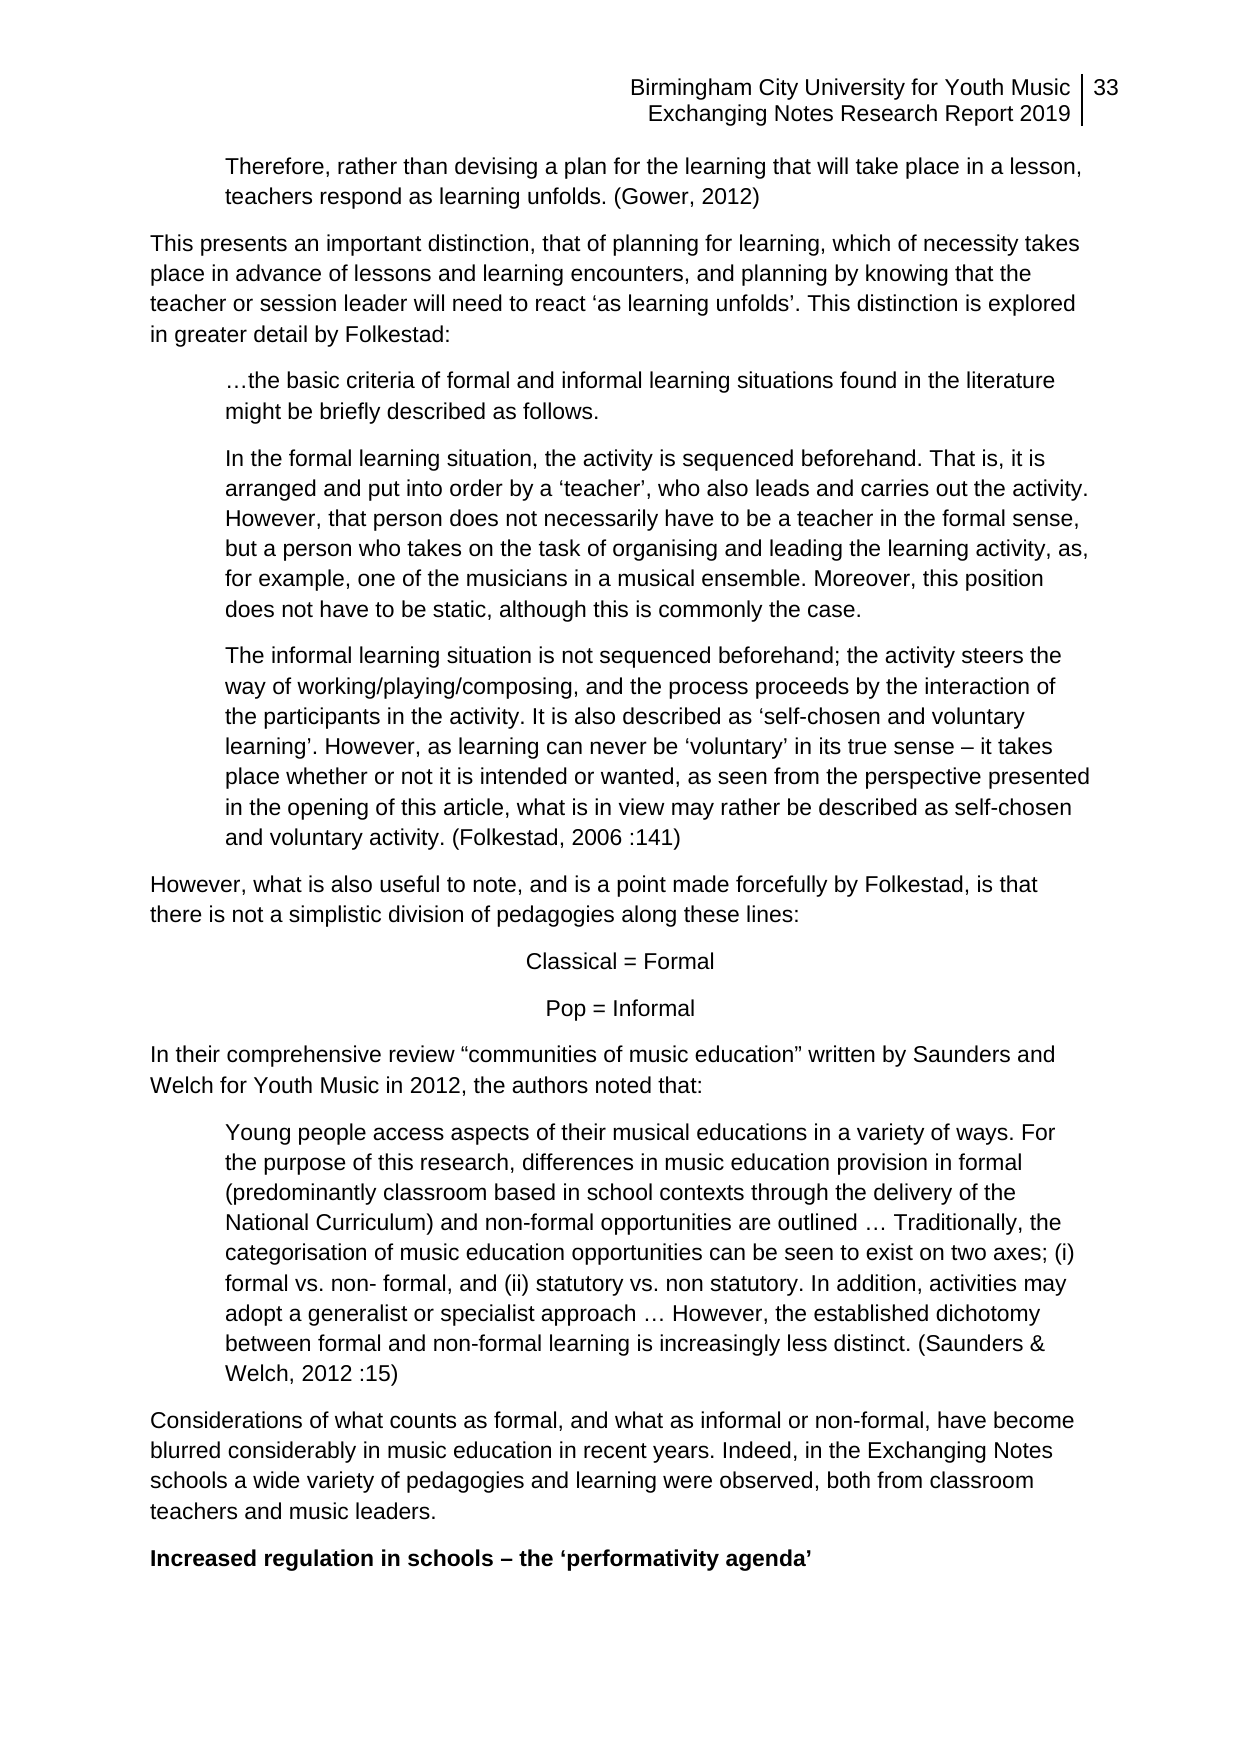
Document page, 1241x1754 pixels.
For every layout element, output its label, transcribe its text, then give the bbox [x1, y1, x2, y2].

text Classical = Formal [150, 948, 1090, 974]
text Pop = Informal [150, 994, 1090, 1021]
text This presents an important distinction, that of planning for learning, which of necessity takes place in advance of lessons and learning encounters, and planning by knowing that the teacher or session leader will need to react ‘as learning unfolds’. This distinction is explored in greater detail by Folkestad: [150, 230, 1090, 347]
text However, what is also useful to note, and is a point made forcefully by Folkestad, is that there is not a simplistic division of pedagogies along these lines: [150, 871, 1090, 927]
text The informal learning situation is not sequenced beforehand; the activity steers the way of working/playing/composing, and the process proceeds by the interaction of the participants in the activity. It is also described as ‘self-chosen and voluntary learning’. However, as learning can never be ‘voluntary’ in its true sense – it takes place whether or not it is intended or wanted, as seen from the perspective presented in the opening of this article, what is in view may rather be described as self-chosen and voluntary activity. (Folkestad, 2006 :141) [225, 642, 1090, 850]
text Increased regulation in schools – the ‘performativity agenda’ [150, 1544, 1090, 1571]
text Young people access aspects of their musical educations in a variety of ways. For the purpose of this research, differences in music education provision in formal (predominantly classroom based in school contexts through the delivery of the National Curriculum) and non-formal opportunities are outlined … Traditionally, the categorisation of music education opportunities can be seen to exist on two axes; (i) formal vs. non- formal, and (ii) statutory vs. non statutory. In addition, activities may adopt a generalist or specialist approach … However, the established dichotomy between formal and non-formal learning is increasingly less distinct. (Saunders & Welch, 2012 :15) [225, 1118, 1090, 1386]
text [225, 153, 1090, 209]
text Considerations of what counts as formal, and what as informal or non-formal, have become blurred considerably in music education in recent years. Indeed, in the Exchanging Notes schools a wide variety of pedagogies and learning were observed, both from classroom teachers and music leaders. [150, 1407, 1090, 1524]
text In the formal learning situation, the activity is sequenced beforehand. That is, it is arranged and put into order by a ‘teacher’, who also leads and carries out the activity. However, that person does not necessarily have to be a teacher in the formal sense, but a person who takes on the task of organising and leading the learning activity, as, for example, one of the musicians in a musical ensemble. Moreover, this position does not have to be static, although this is commonly the case. [225, 444, 1090, 622]
text …the basic criteria of formal and informal learning situations found in the literature might be briefly described as follows. [225, 367, 1090, 424]
text In their comprehensive review “communities of music education” written by Saunders and Welch for Youth Music in 2012, the authors noted that: [150, 1041, 1090, 1098]
